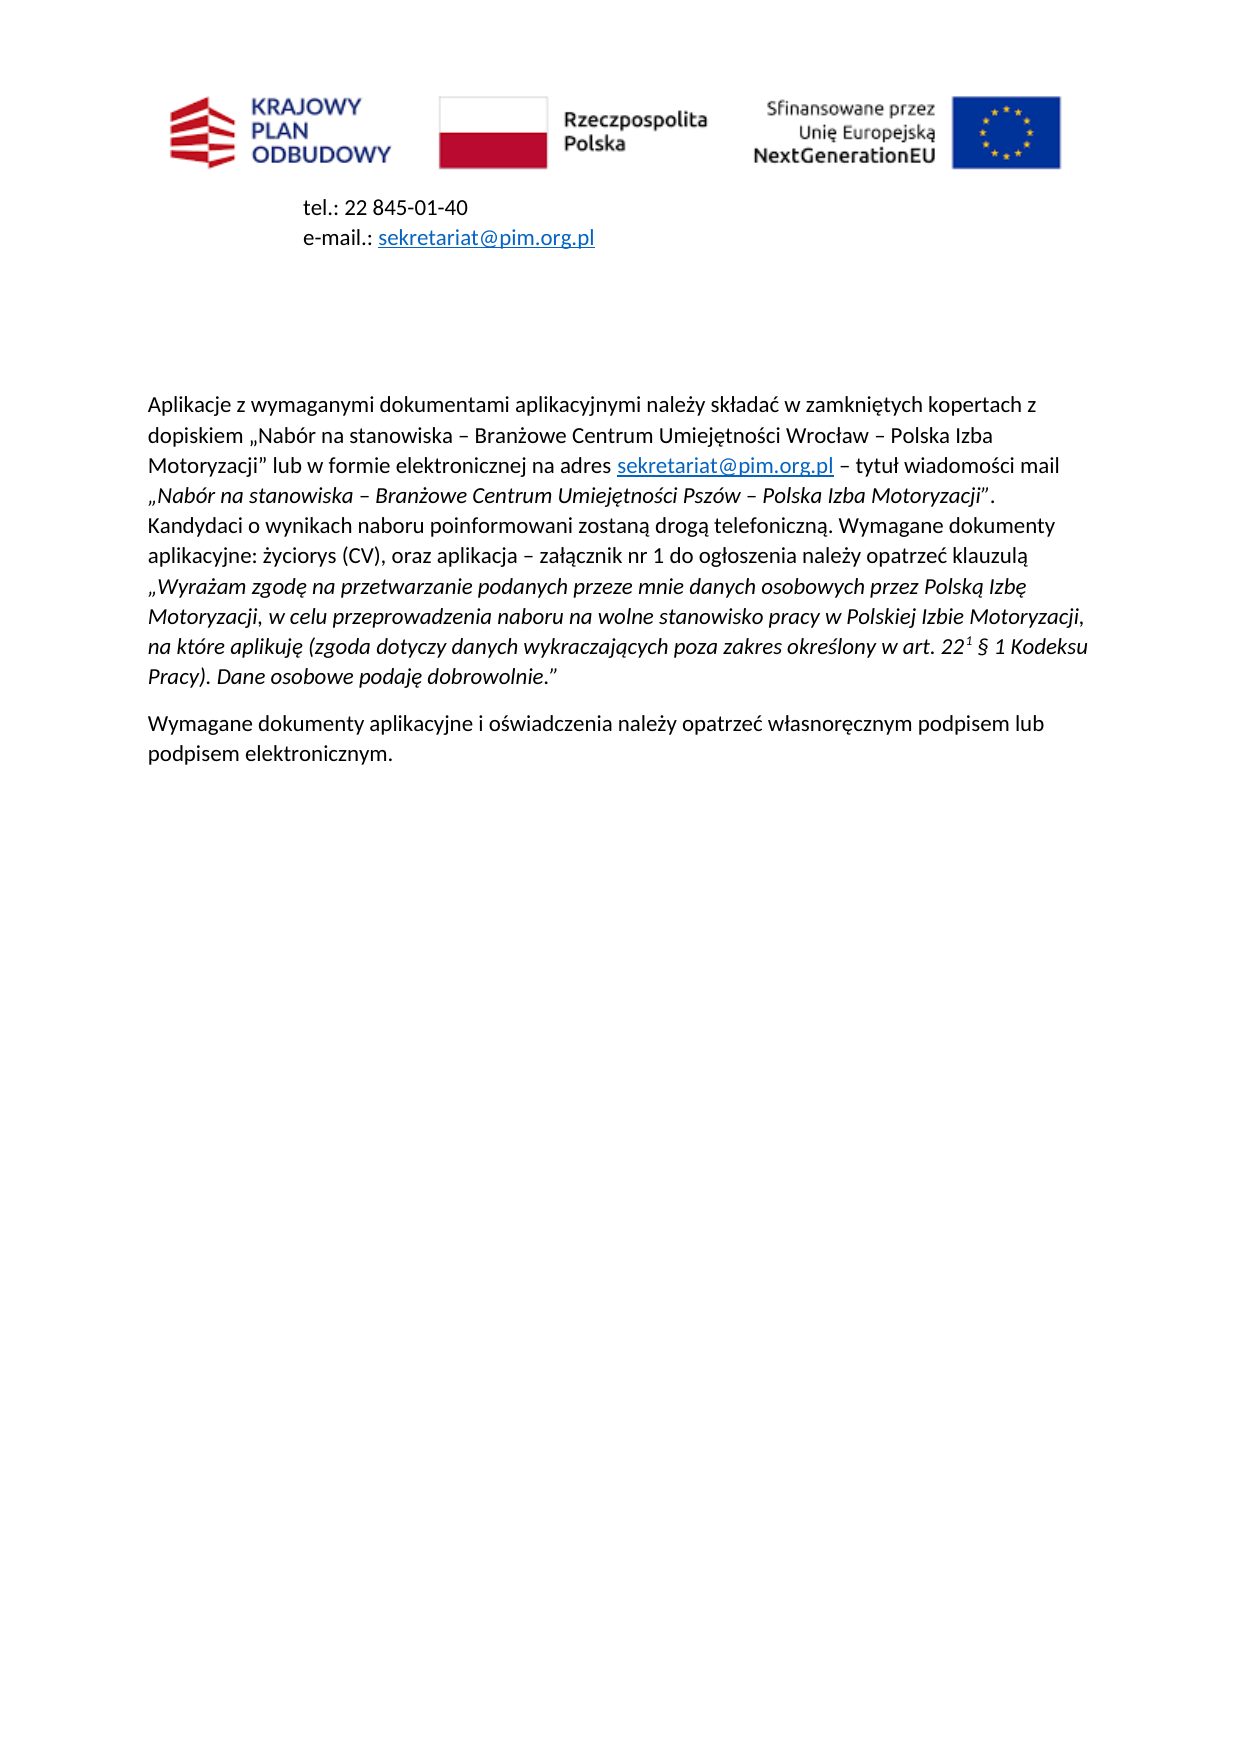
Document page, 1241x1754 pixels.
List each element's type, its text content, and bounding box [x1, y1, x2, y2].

list e-mail.: sekretariat@pim.org.pl [303, 223, 1093, 251]
text Wymagane dokumenty aplikacyjne i oświadczenia należy opatrzeć własnoręcznym podpisem lub podpisem elektronicznym. [148, 709, 1093, 767]
text Aplikacje z wymaganymi dokumentami aplikacyjnymi należy składać w zamkniętych kopertach z dopiskiem „Nabór na stanowiska – Branżowe Centrum Umiejętności Wrocław – Polska Izba Motoryzacji” lub w formie elektronicznej na adres sekretariat@pim.org.pl – tytuł wiadomości mail „Nabór na stanowiska – Branżowe Centrum Umiejętności Pszów – Polska Izba Motoryzacji”. Kandydaci o wynikach naboru poinformowani zostaną drogą telefoniczną. Wymagane dokumenty aplikacyjne: życiorys (CV), oraz aplikacja – załącznik nr 1 do ogłoszenia należy opatrzeć klauzulą „Wyrażam zgodę na przetwarzanie podanych przeze mnie danych osobowych przez Polską Izbę Motoryzacji, w celu przeprowadzenia naboru na wolne stanowisko pracy w Polskiej Izbie Motoryzacji, na które aplikuję (zgoda dotyczy danych wykraczających poza zakres określony w art. 221 § 1 Kodeksu Pracy). Dane osobowe podaję dobrowolnie.” [148, 391, 1093, 690]
picture [147, 73, 1085, 193]
list tel.: 22 845-01-40 [303, 193, 1093, 221]
